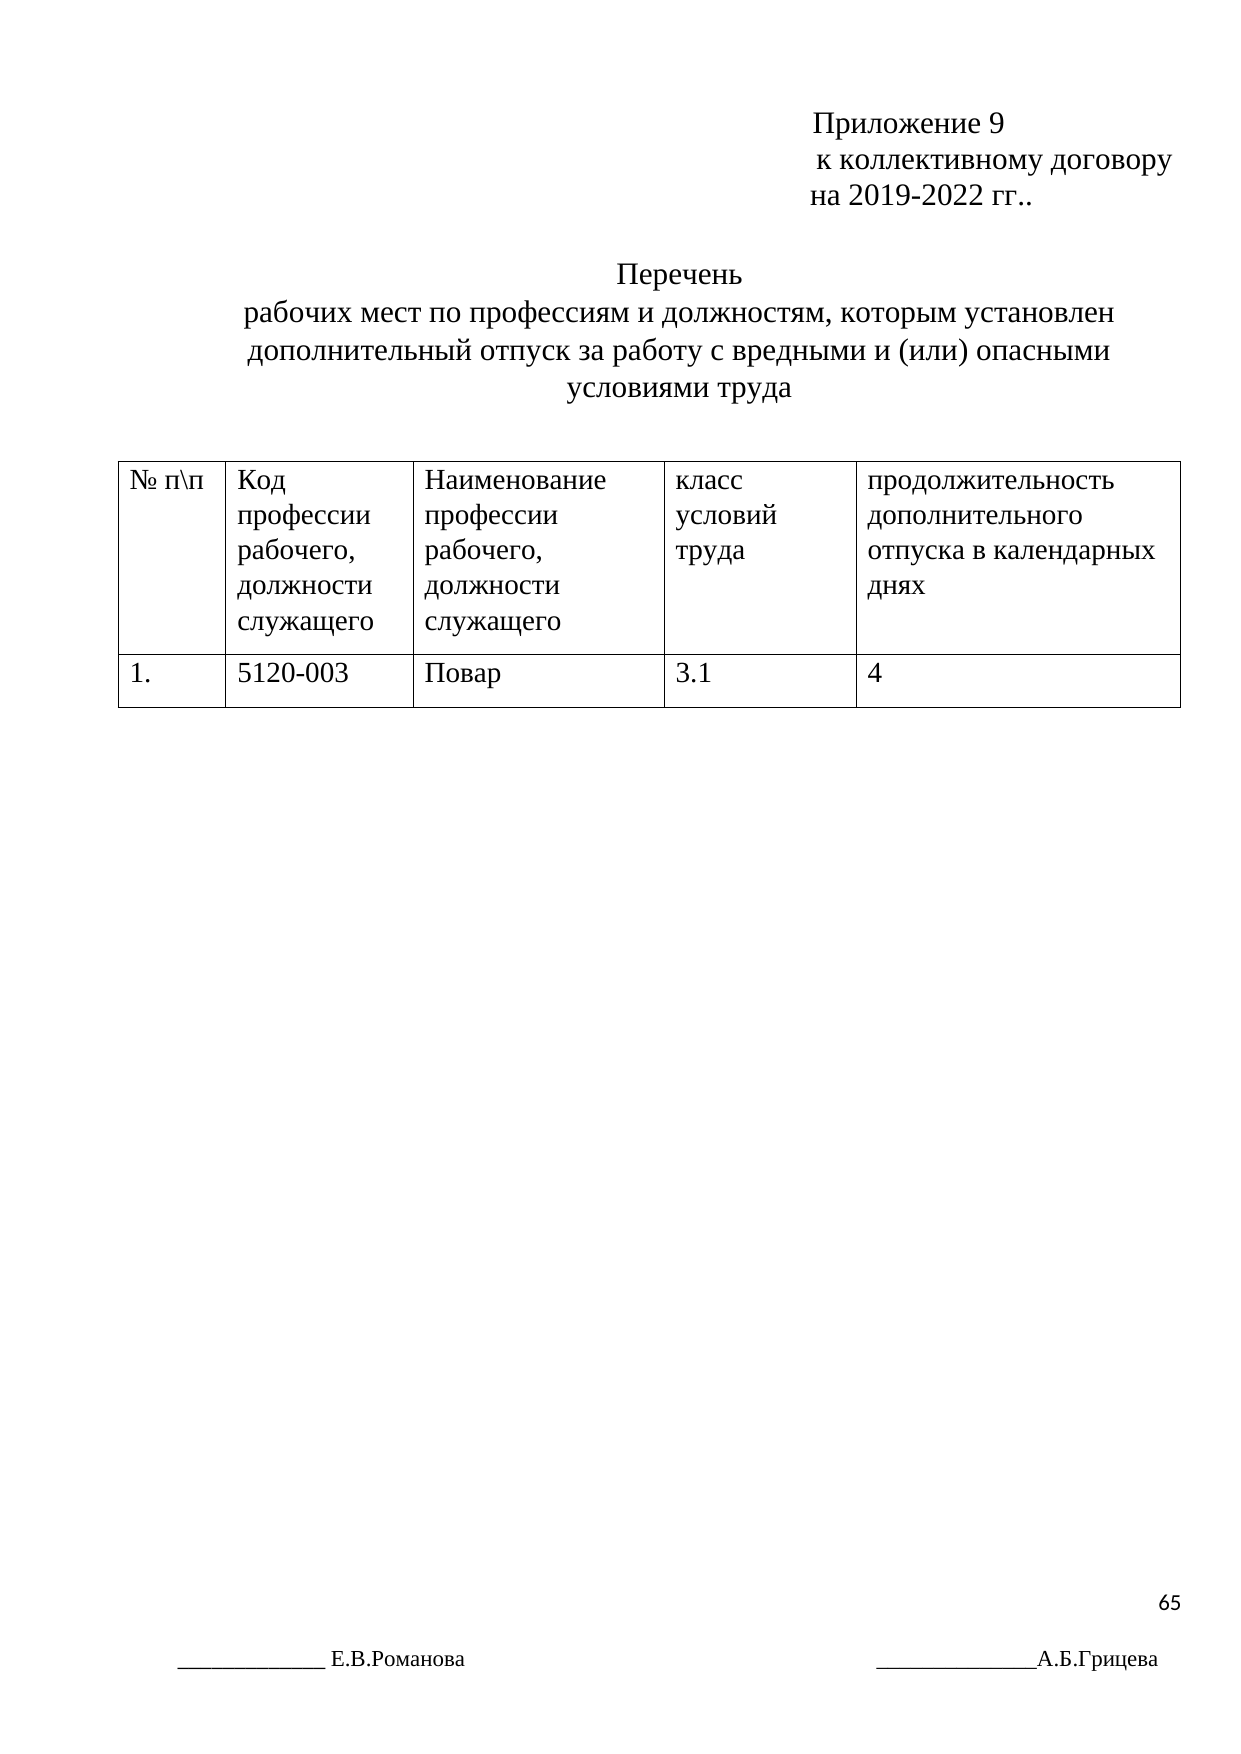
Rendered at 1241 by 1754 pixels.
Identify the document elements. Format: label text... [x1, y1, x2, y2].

table_header продолжительность дополнительного отпуска в календарных днях [857, 462, 1180, 654]
text рабочих мест по профессиям и должностям, которым установлен [177, 293, 1181, 329]
table_cell 3.1 [665, 655, 856, 707]
table_header Наименование профессии рабочего, должности служащего [414, 462, 664, 654]
text на 2019-2022 гг.. [592, 176, 1181, 212]
table_cell Повар [414, 655, 664, 707]
text Перечень [177, 256, 1181, 292]
text Приложение 9 [812, 104, 1211, 140]
table_cell 4 [857, 655, 1180, 707]
table_header Код профессии рабочего, должности служащего [226, 462, 413, 654]
text дополнительный отпуск за работу с вредными и (или) опасными условиями труда [177, 331, 1181, 405]
table_cell 5120-003 [226, 655, 413, 707]
table_header класс условий труда [665, 462, 856, 654]
table_header № п\п [119, 462, 225, 654]
table_cell 1. [119, 655, 225, 707]
text к коллективному договору [592, 140, 1181, 176]
